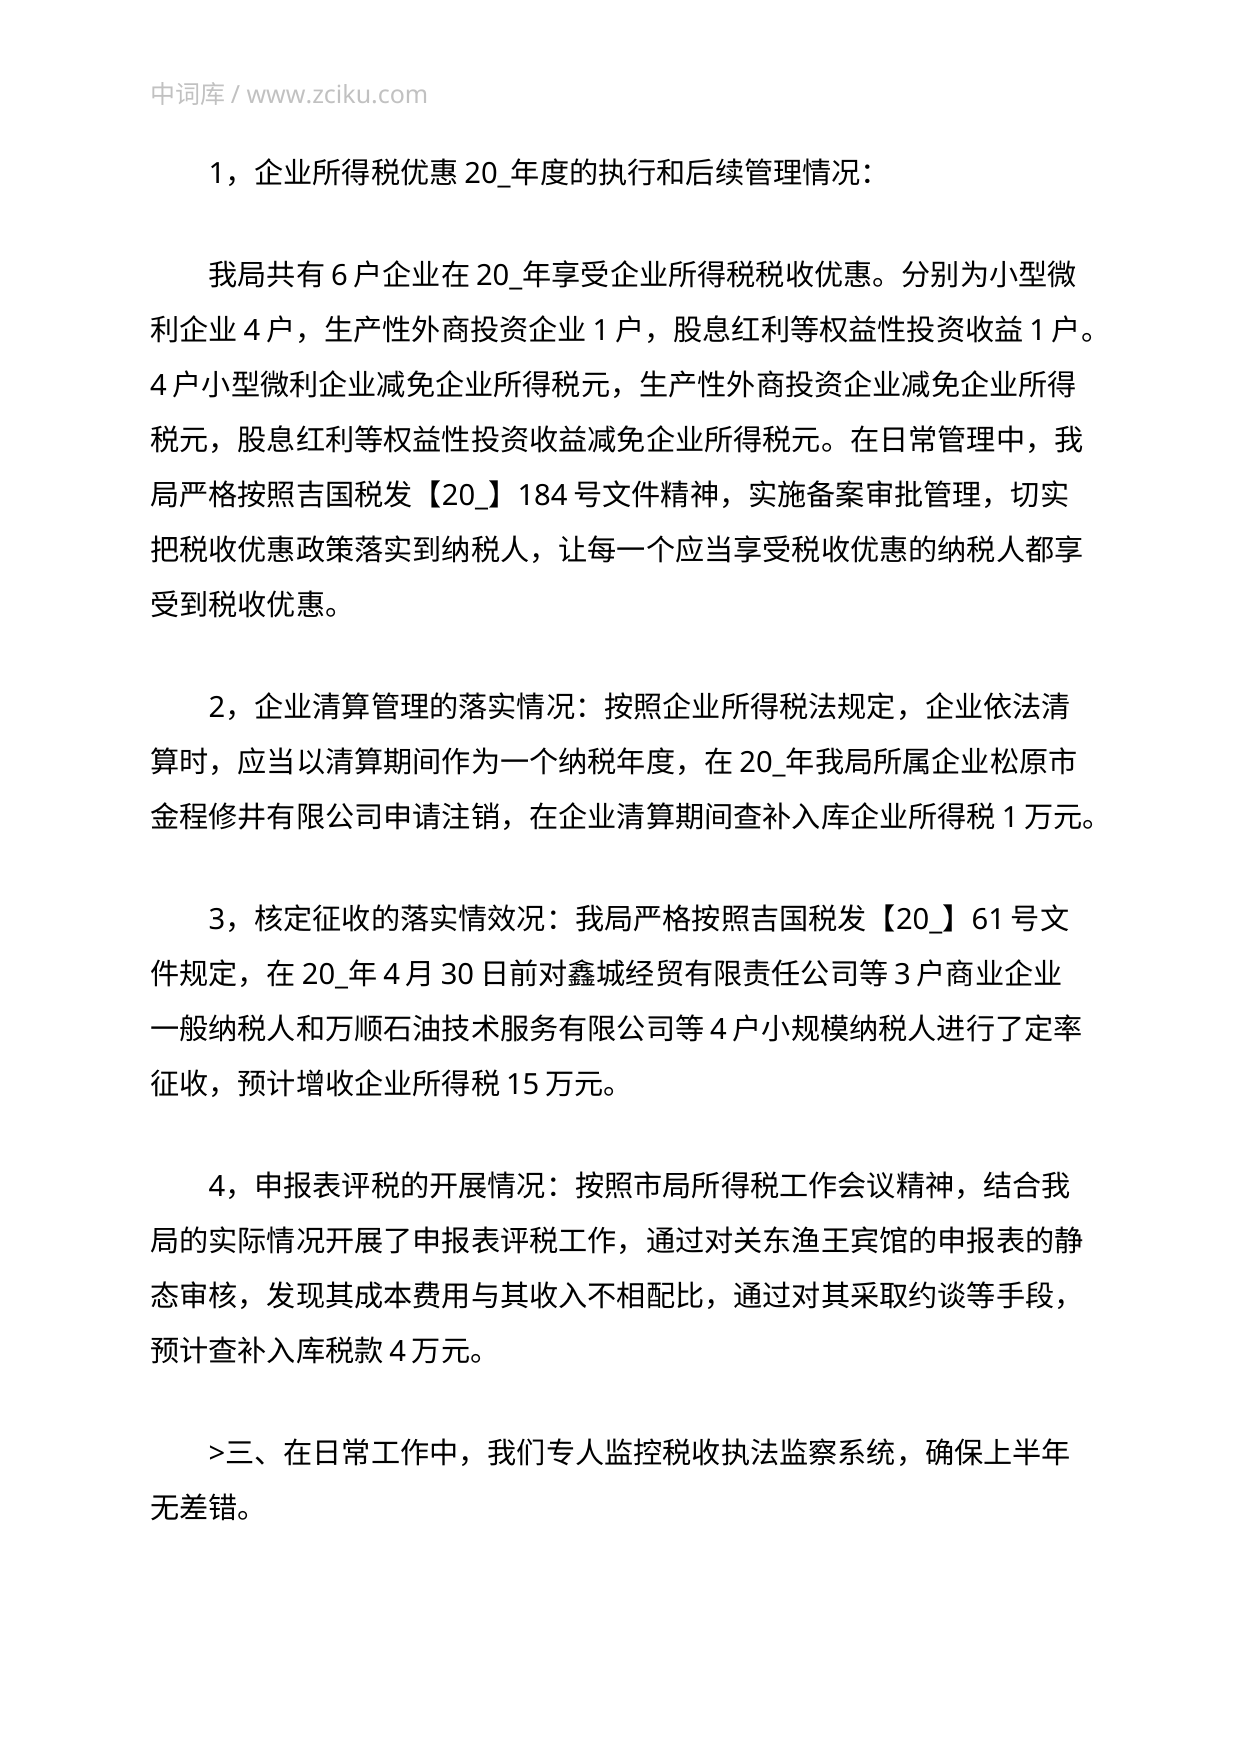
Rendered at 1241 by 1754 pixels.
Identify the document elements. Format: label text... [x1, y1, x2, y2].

text 4，申报表评税的开展情况：按照市局所得税工作会议精神，结合我局的实际情况开展了申报表评税工作，通过对关东渔王宾馆的申报表的静态审核，发现其成本费用与其收入不相配比，通过对其采取约谈等手段，预计查补入库税款4万元。 [150, 1162, 1090, 1370]
text >三、在日常工作中，我们专人监控税收执法监察系统，确保上半年无差错。 [150, 1429, 1090, 1527]
text 3，核定征收的落实情效况：我局严格按照吉国税发【20_】61号文件规定，在20_年4月30日前对鑫城经贸有限责任公司等3户商业企业一般纳税人和万顺石油技术服务有限公司等4户小规模纳税人进行了定率征收，预计增收企业所得税15万元。 [150, 896, 1090, 1103]
text 1，企业所得税优惠20_年度的执行和后续管理情况： [150, 150, 1090, 192]
text 2，企业清算管理的落实情况：按照企业所得税法规定，企业依法清算时，应当以清算期间作为一个纳税年度，在20_年我局所属企业松原市金程修井有限公司申请注销，在企业清算期间查补入库企业所得税1万元。 [150, 683, 1090, 836]
text 我局共有6户企业在20_年享受企业所得税税收优惠。分别为小型微利企业4户，生产性外商投资企业1户，股息红利等权益性投资收益1户。4户小型微利企业减免企业所得税元，生产性外商投资企业减免企业所得税元，股息红利等权益性投资收益减免企业所得税元。在日常管理中，我局严格按照吉国税发【20_】184号文件精神，实施备案审批管理，切实把税收优惠政策落实到纳税人，让每一个应当享受税收优惠的纳税人都享受到税收优惠。 [150, 252, 1090, 624]
